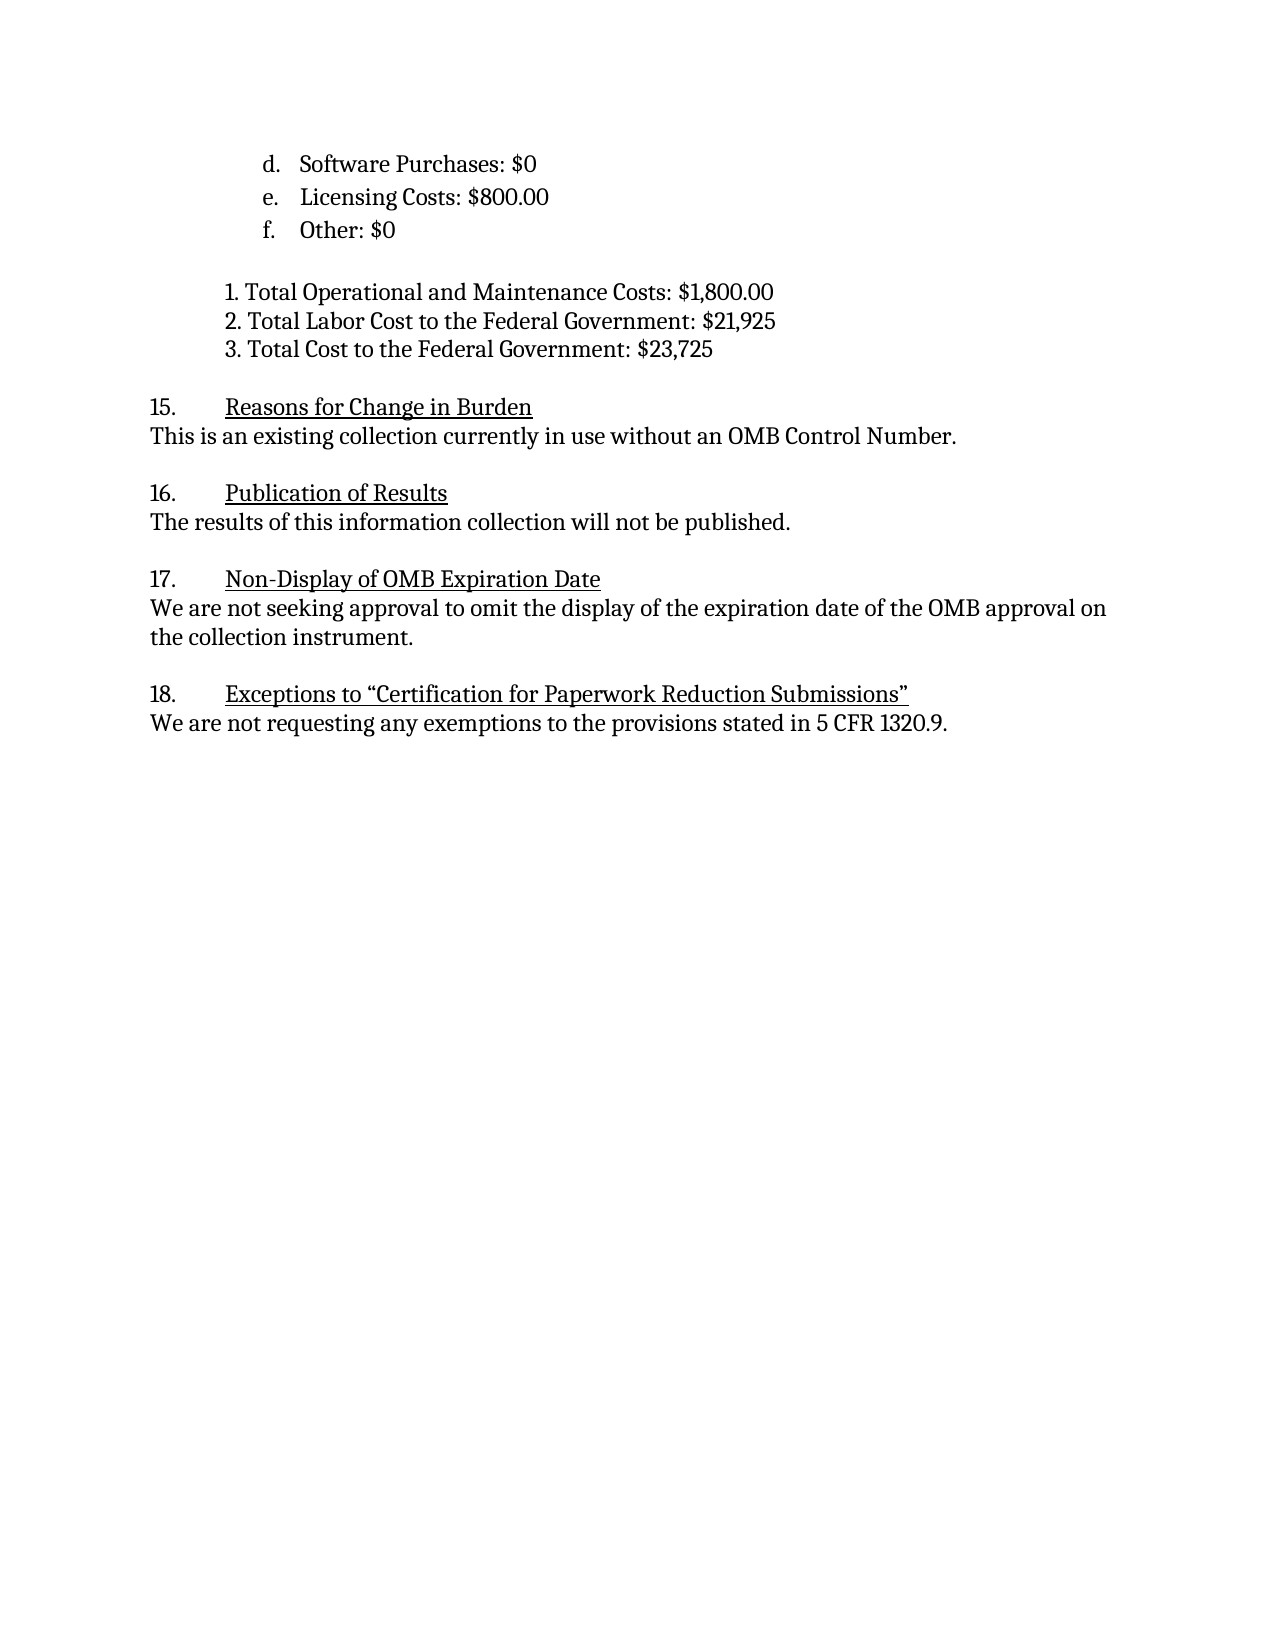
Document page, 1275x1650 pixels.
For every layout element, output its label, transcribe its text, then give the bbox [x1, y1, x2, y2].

text 2. Total Labor Cost to the Federal Government: $21,925 [225, 307, 1125, 335]
list Licensing Costs: $800.00 [262, 183, 1125, 212]
text 16. Publication of Results [150, 479, 1125, 508]
text 1. Total Operational and Maintenance Costs: $1,800.00 [225, 278, 1125, 307]
text 17. Non-Display of OMB Expiration Date [150, 565, 1125, 594]
text 18. Exceptions to “Certification for Paperwork Reduction Submissions” [150, 680, 1125, 709]
text We are not seeking approval to omit the display of the expiration date of the OMB approval on the collection instrument. [150, 594, 1125, 652]
text This is an existing collection currently in use without an OMB Control Number. [150, 422, 1125, 450]
text We are not requesting any exemptions to the provisions stated in 5 CFR 1320.9. [150, 709, 1125, 738]
list Software Purchases: $0 [262, 150, 1125, 179]
text 3. Total Cost to the Federal Government: $23,725 [225, 335, 1125, 364]
list Other: $0 [262, 216, 1125, 245]
text The results of this information collection will not be published. [150, 508, 1125, 537]
text 15. Reasons for Change in Burden [150, 393, 1125, 422]
